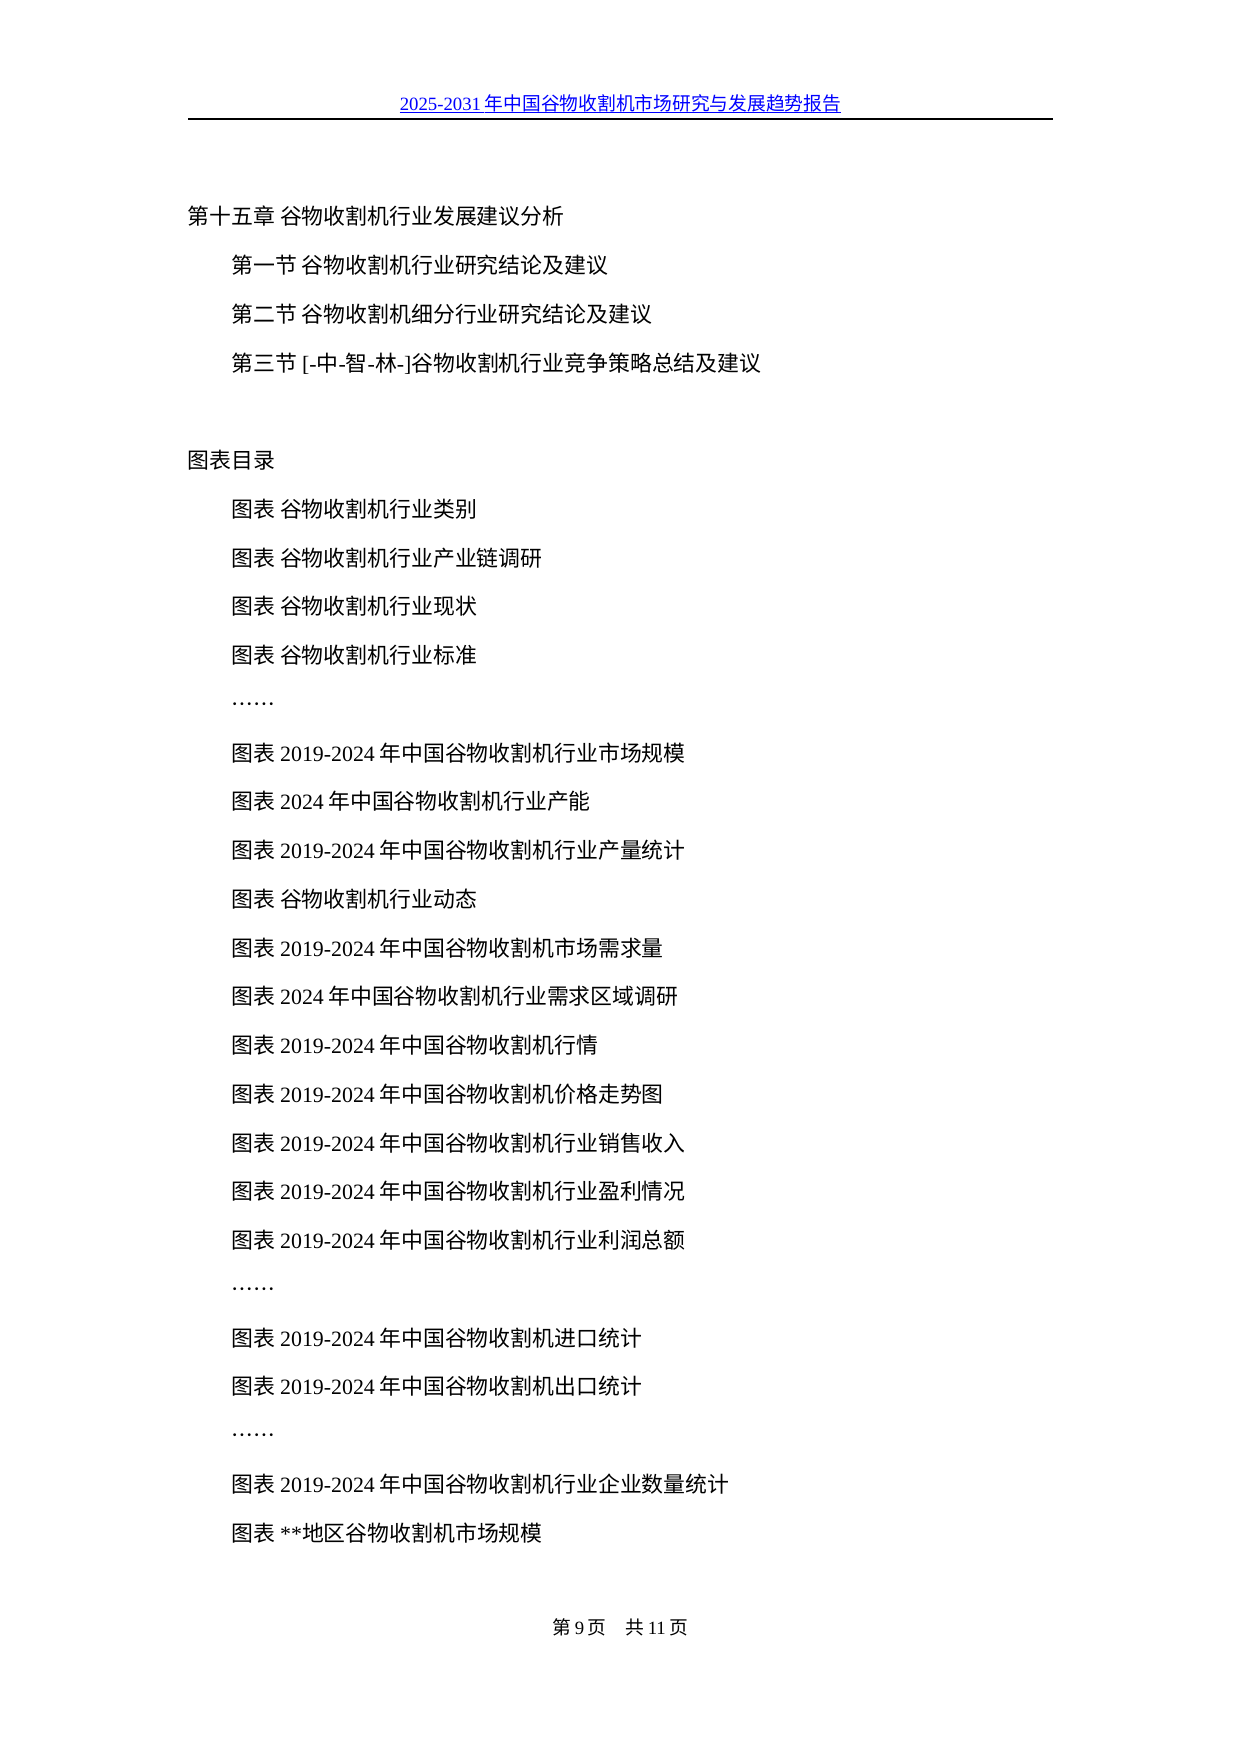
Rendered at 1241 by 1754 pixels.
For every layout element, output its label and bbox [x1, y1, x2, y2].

text [187, 150, 1053, 1548]
